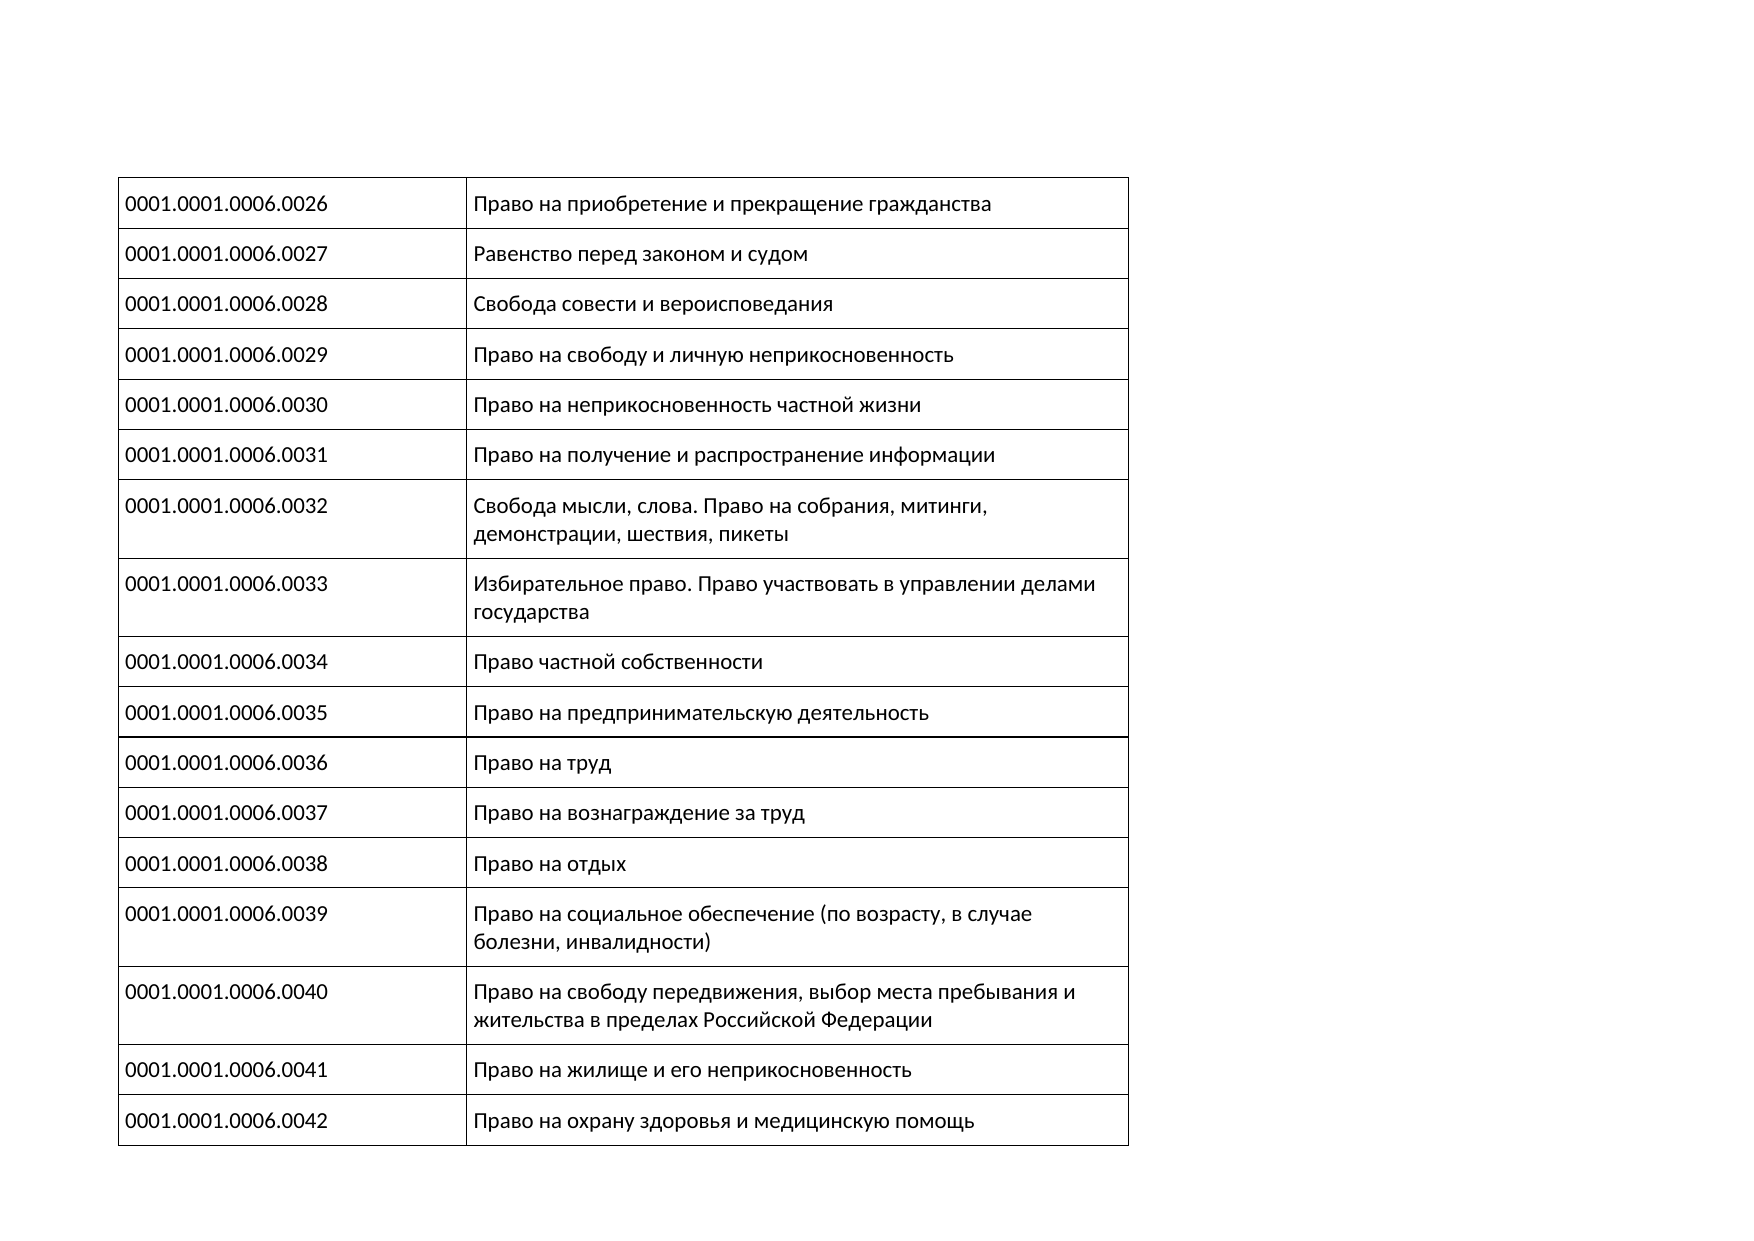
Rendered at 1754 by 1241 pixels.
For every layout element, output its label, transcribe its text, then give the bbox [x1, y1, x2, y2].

table_cell Право на труд [467, 738, 1128, 787]
table_cell Свобода совести и вероисповедания [467, 279, 1128, 328]
table_cell Право частной собственности [467, 637, 1128, 686]
table_cell Право на получение и распространение информации [467, 430, 1128, 479]
table_cell Право на приобретение и прекращение гражданства [467, 178, 1128, 227]
table_cell 0001.0001.0006.0035 [119, 687, 466, 736]
table_cell Свобода мысли, слова. Право на собрания, митинги, демонстрации, шествия, пикеты [467, 480, 1128, 557]
table_cell Право на социальное обеспечение (по возрасту, в случае болезни, инвалидности) [467, 888, 1128, 966]
table_cell Право на свободу и личную неприкосновенность [467, 329, 1128, 378]
table_cell 0001.0001.0006.0034 [119, 637, 466, 686]
table_cell 0001.0001.0006.0029 [119, 329, 466, 378]
table_cell 0001.0001.0006.0042 [119, 1095, 466, 1144]
table_cell 0001.0001.0006.0036 [119, 738, 466, 787]
table_cell Право на отдых [467, 838, 1128, 887]
table_cell 0001.0001.0006.0033 [119, 559, 466, 636]
table_cell 0001.0001.0006.0037 [119, 788, 466, 837]
table_cell 0001.0001.0006.0027 [119, 229, 466, 278]
table_cell Право на свободу передвижения, выбор места пребывания и жительства в пределах Российской Федерации [467, 967, 1128, 1044]
table_cell Равенство перед законом и судом [467, 229, 1128, 278]
table_cell Право на вознаграждение за труд [467, 788, 1128, 837]
table_cell 0001.0001.0006.0031 [119, 430, 466, 479]
table_cell Право на предпринимательскую деятельность [467, 687, 1128, 736]
table_cell Право на жилище и его неприкосновенность [467, 1045, 1128, 1094]
table_cell 0001.0001.0006.0030 [119, 380, 466, 429]
table_cell 0001.0001.0006.0032 [119, 480, 466, 557]
table_cell 0001.0001.0006.0040 [119, 967, 466, 1044]
table_cell Право на неприкосновенность частной жизни [467, 380, 1128, 429]
table_cell 0001.0001.0006.0028 [119, 279, 466, 328]
table_cell 0001.0001.0006.0026 [119, 178, 466, 227]
table_cell 0001.0001.0006.0039 [119, 888, 466, 966]
table_cell 0001.0001.0006.0038 [119, 838, 466, 887]
table_cell Избирательное право. Право участвовать в управлении делами государства [467, 559, 1128, 636]
table_cell Право на охрану здоровья и медицинскую помощь [467, 1095, 1128, 1144]
table_cell 0001.0001.0006.0041 [119, 1045, 466, 1094]
